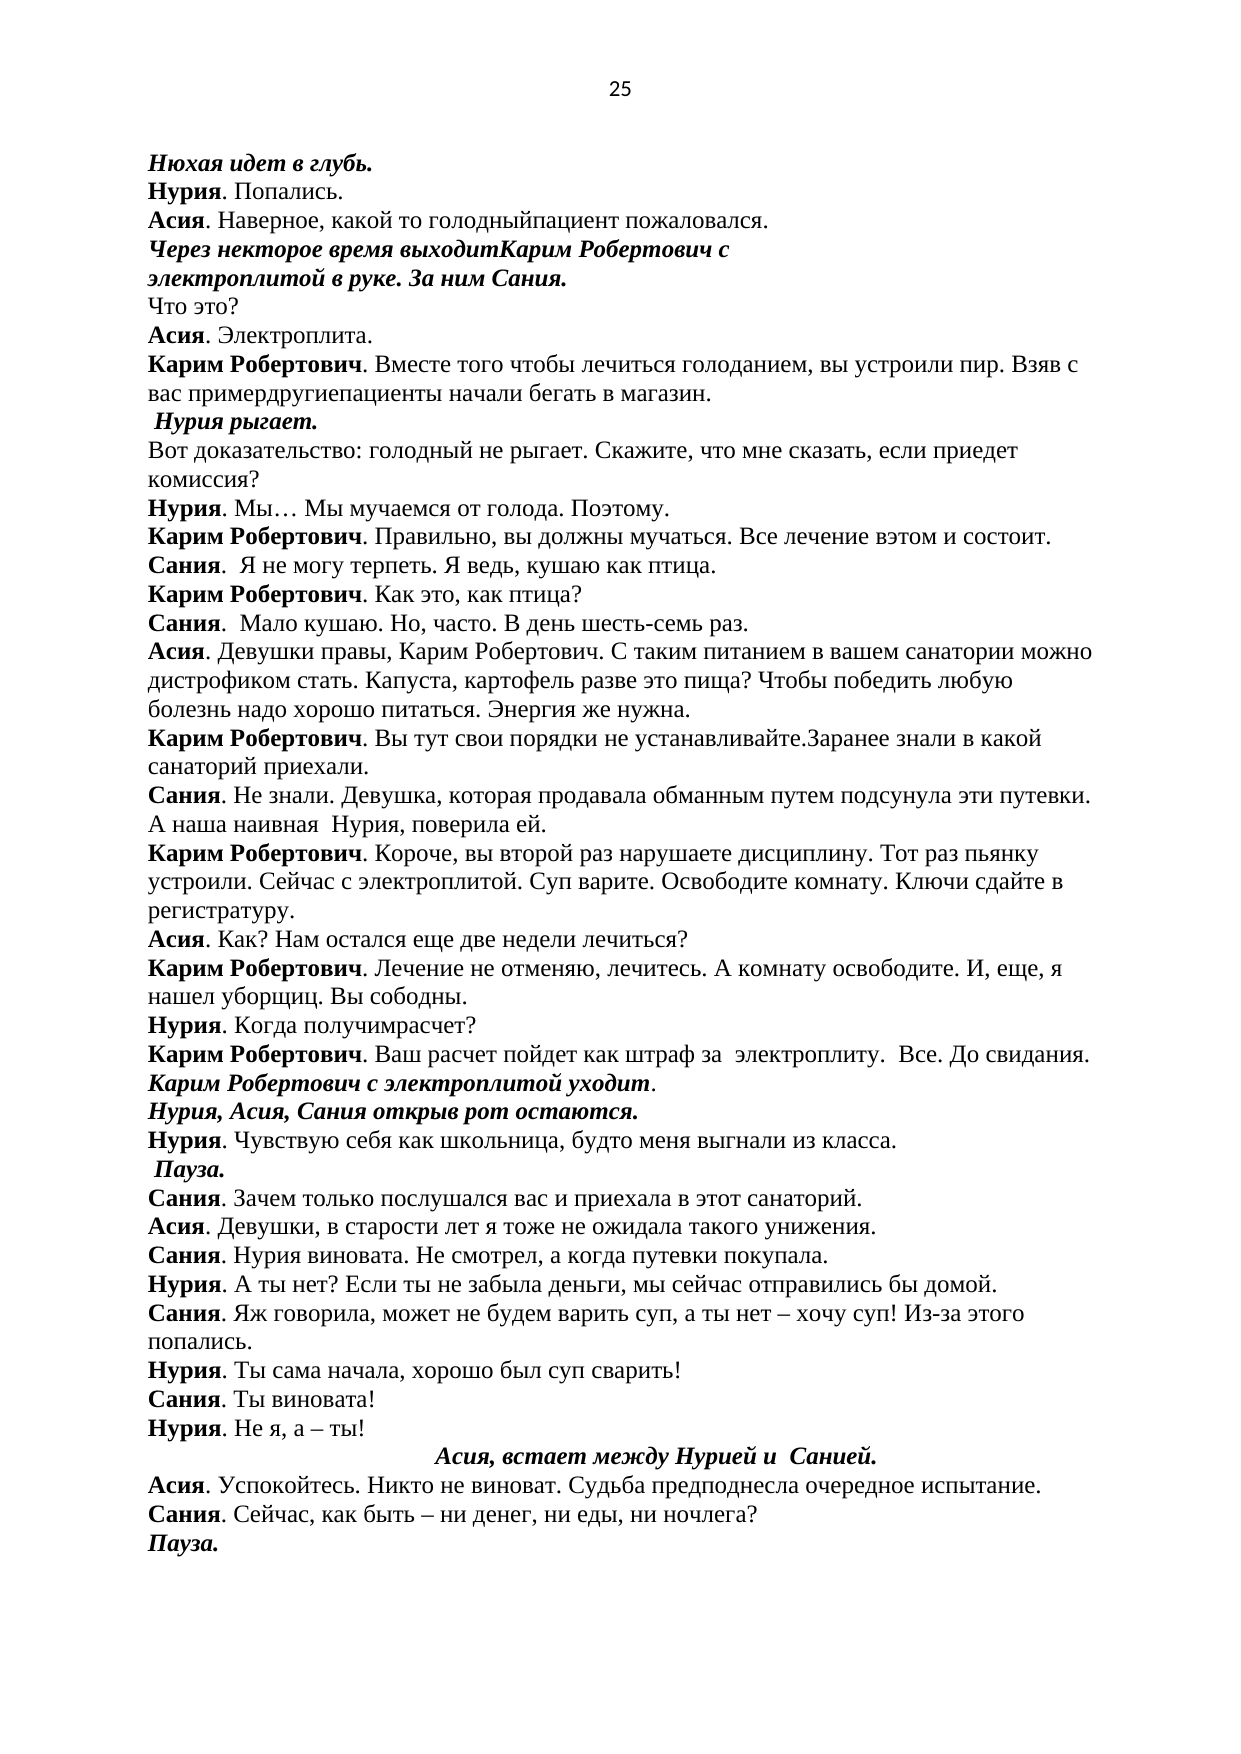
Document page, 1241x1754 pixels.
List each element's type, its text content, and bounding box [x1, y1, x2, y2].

text электроплитой в руке. За ним Сания. [148, 263, 1093, 291]
text Через некторое время выходитКарим Робертович с [148, 234, 1093, 263]
text Нурия. Попались. [148, 176, 1093, 205]
text Карим Робертович. Как это, как птица? [148, 579, 1093, 608]
text Асия. Электроплита. [148, 320, 1093, 349]
text Пауза. [148, 1528, 1093, 1556]
text Нюхая идет в глубь. [148, 148, 1093, 176]
text Нурия. Ты сама начала, хорошо был суп сварить! [148, 1355, 1093, 1384]
text Сания. Нурия виновата. Не смотрел, а когда путевки покупала. [148, 1240, 1093, 1269]
text Сания. Зачем только послушался вас и приехала в этот санаторий. [148, 1183, 1093, 1211]
text Асия. Наверное, какой то голодныйпациент пожаловался. [148, 205, 1093, 234]
text Асия. Как? Нам остался еще две недели лечиться? [148, 924, 1093, 953]
text Нурия. А ты нет? Если ты не забыла деньги, мы сейчас отправились бы домой. [148, 1269, 1093, 1298]
text Нурия. Когда получимрасчет? [148, 1010, 1093, 1039]
text Нурия, Асия, Сания открыв рот остаются. [148, 1096, 1093, 1125]
text Нурия. Чувствую себя как школьница, будто меня выгнали из класса. [148, 1125, 1093, 1154]
text Карим Робертович. Ваш расчет пойдет как штраф за электроплиту. Все. До свидания. [148, 1039, 1093, 1068]
text Карим Робертович. Правильно, вы должны мучаться. Все лечение вэтом и состоит. [148, 521, 1093, 550]
text Сания. Я не могу терпеть. Я ведь, кушаю как птица. [148, 550, 1093, 579]
text Карим Робертович с электроплитой уходит. [148, 1068, 1093, 1096]
text Сания. Сейчас, как быть – ни денег, ни еды, ни ночлега? [148, 1499, 1093, 1528]
text Нурия. Не я, а – ты! [148, 1413, 1093, 1441]
text Вот доказательство: голодный не рыгает. Скажите, что мне сказать, если приедет комиссия? [148, 435, 1093, 493]
text Асия. Девушки, в старости лет я тоже не ожидала такого унижения. [148, 1211, 1093, 1240]
text Карим Робертович. Короче, вы второй раз нарушаете дисциплину. Тот раз пьянку устроили. Сейчас с электроплитой. Суп варите. Освободите комнату. Ключи сдайте в регистратуру. [148, 838, 1093, 924]
text Сания. Яж говорила, может не будем варить суп, а ты нет – хочу суп! Из-за этого попались. [148, 1298, 1093, 1355]
text Сания. Ты виновата! [148, 1384, 1093, 1413]
text Сания. Мало кушаю. Но, часто. В день шесть-семь раз. [148, 608, 1093, 636]
text Пауза. [148, 1154, 1093, 1183]
text Нурия. Мы… Мы мучаемся от голода. Поэтому. [148, 493, 1093, 521]
text Сания. Не знали. Девушка, которая продавала обманным путем подсунула эти путевки. А наша наивная Нурия, поверила ей. [148, 780, 1093, 838]
text Асия. Успокойтесь. Никто не виноват. Судьба предподнесла очередное испытание. [148, 1470, 1093, 1499]
text Карим Робертович. Вместе того чтобы лечиться голоданием, вы устроили пир. Взяв с вас примердругиепациенты начали бегать в магазин. [148, 349, 1093, 406]
text Карим Робертович. Вы тут свои порядки не устанавливайте.Заранее знали в какой санаторий приехали. [148, 723, 1093, 780]
text Карим Робертович. Лечение не отменяю, лечитесь. А комнату освободите. И, еще, я нашел уборщиц. Вы сободны. [148, 953, 1093, 1010]
text Что это? [148, 291, 1093, 320]
text Асия. Девушки правы, Карим Робертович. С таким питанием в вашем санатории можно дистрофиком стать. Капуста, картофель разве это пища? Чтобы победить любую болезнь надо хорошо питаться. Энергия же нужна. [148, 636, 1093, 723]
text Нурия рыгает. [148, 406, 1093, 435]
text Асия, встает между Нурией и Санией. [148, 1441, 1093, 1470]
